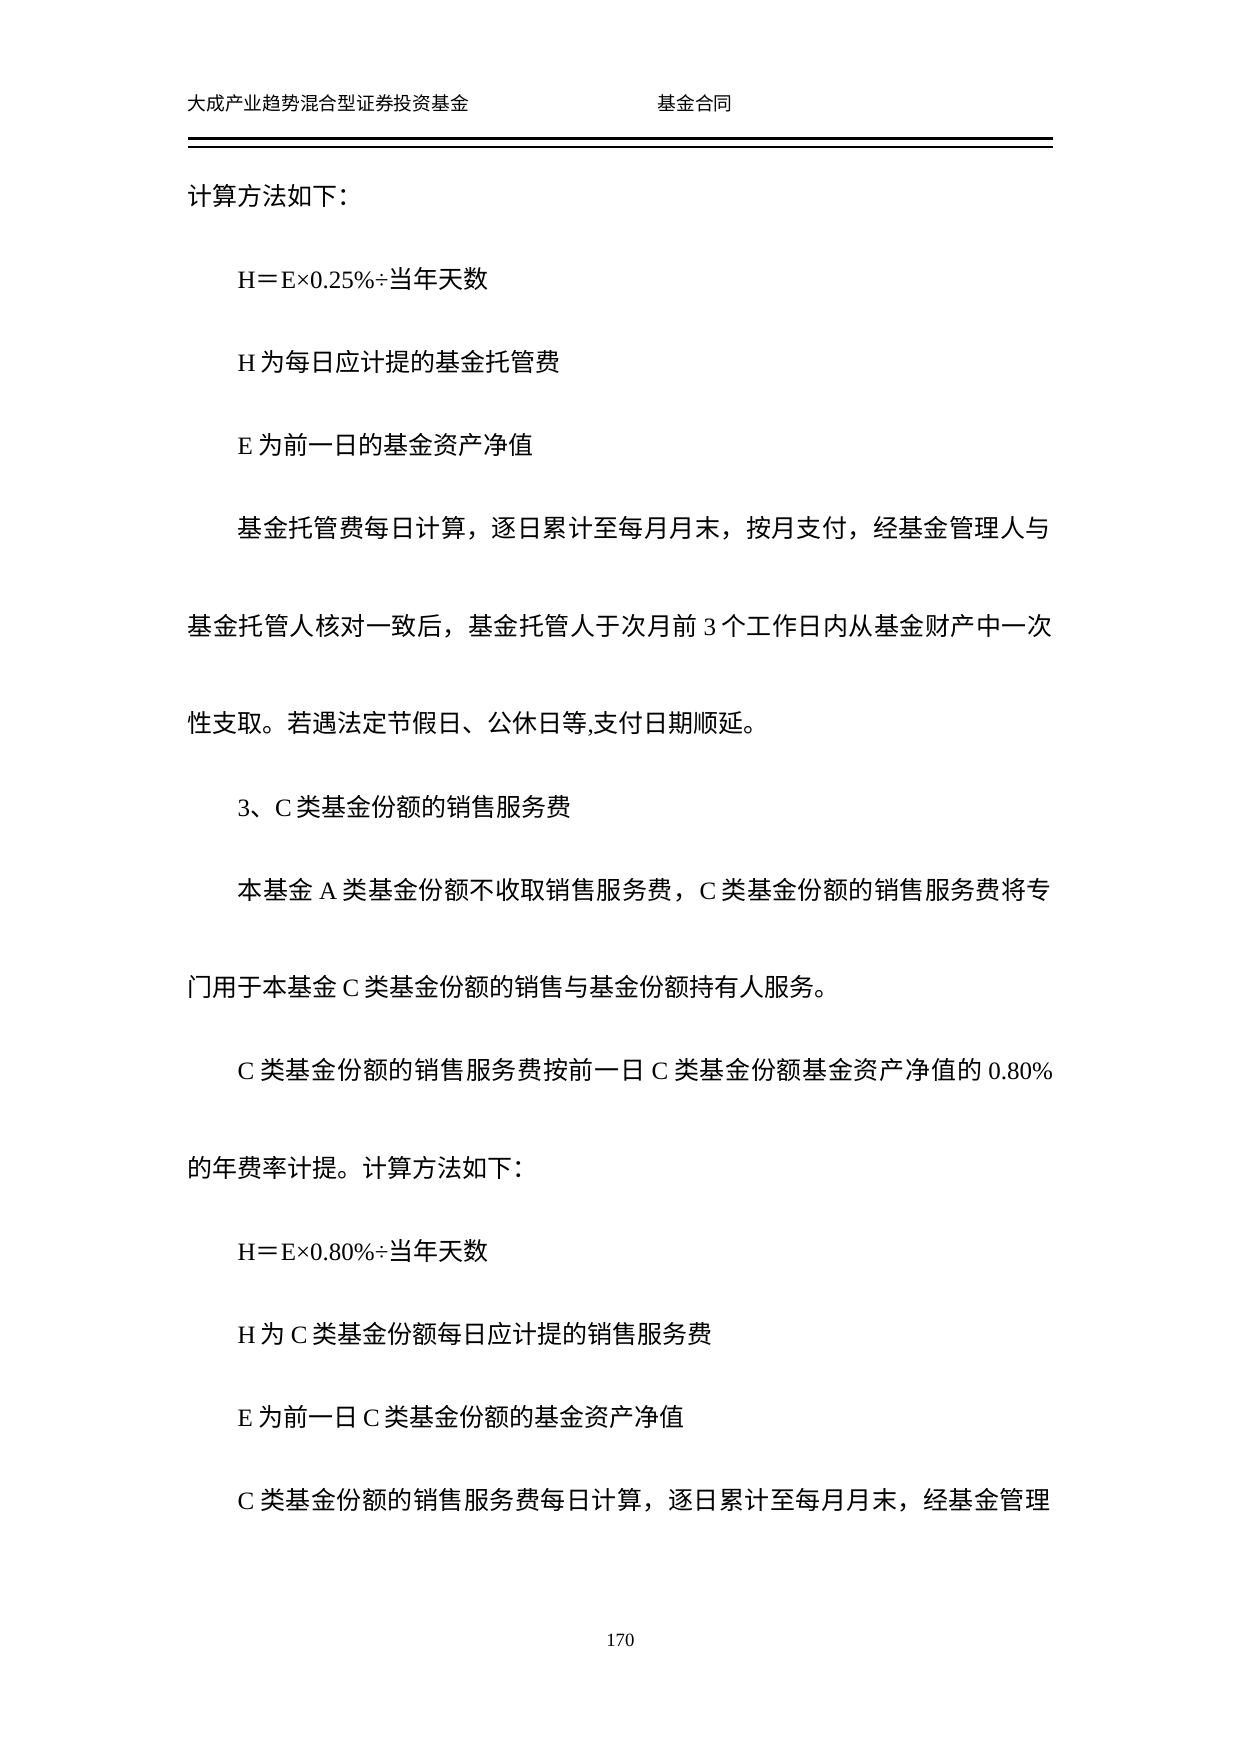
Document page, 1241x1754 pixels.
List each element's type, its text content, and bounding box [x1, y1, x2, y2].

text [187, 162, 1053, 227]
text E为前一日C类基金份额的基金资产净值 [187, 1383, 1053, 1448]
text H＝E×0.80%÷当年天数 [187, 1217, 1053, 1282]
text H＝E×0.25%÷当年天数 [187, 245, 1053, 310]
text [187, 1466, 1053, 1531]
text 3、C类基金份额的销售服务费 [187, 773, 1053, 838]
text E为前一日的基金资产净值 [187, 411, 1053, 476]
text H为C类基金份额每日应计提的销售服务费 [187, 1300, 1053, 1365]
text C类基金份额的销售服务费按前一日C类基金份额基金资产净值的0.80%的年费率计提。计算方法如下： [187, 1036, 1053, 1199]
text 本基金A类基金份额不收取销售服务费，C类基金份额的销售服务费将专门用于本基金C类基金份额的销售与基金份额持有人服务。 [187, 856, 1053, 1018]
text H为每日应计提的基金托管费 [187, 328, 1053, 393]
text 基金托管费每日计算，逐日累计至每月月末，按月支付，经基金管理人与基金托管人核对一致后，基金托管人于次月前3个工作日内从基金财产中一次性支取。若遇法定节假日、公休日等,支付日期顺延。 [187, 494, 1053, 754]
